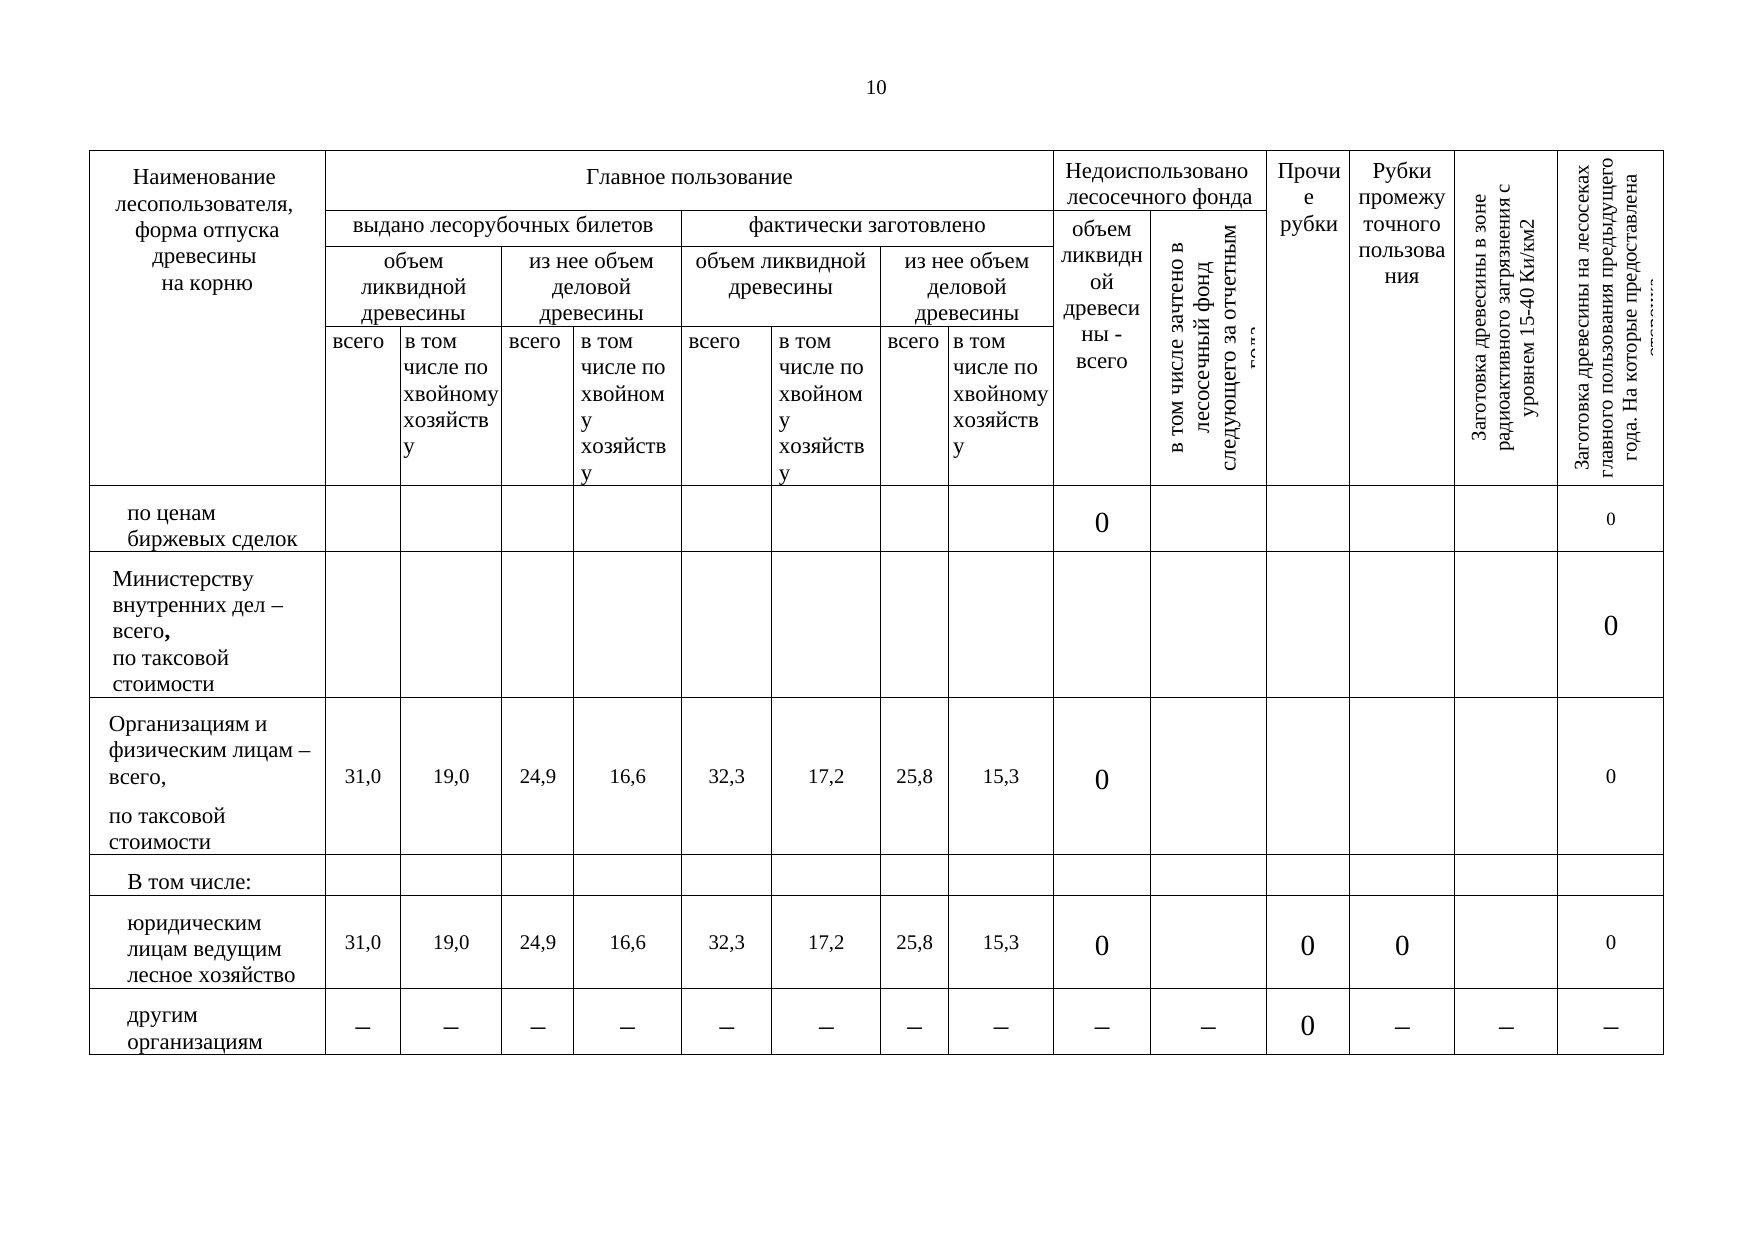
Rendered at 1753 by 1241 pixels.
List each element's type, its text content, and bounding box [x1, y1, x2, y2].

table_cell [1558, 855, 1663, 895]
table_cell [1350, 698, 1454, 854]
table_cell [949, 552, 1053, 697]
table_cell – [881, 989, 948, 1054]
table_cell в том числе зачтено в лесосечный фонд следующего за отчетным года [1151, 211, 1266, 485]
table_cell [1151, 855, 1266, 895]
table_cell – [949, 989, 1053, 1054]
table_cell в том числе по хвойному хозяйству [949, 327, 1053, 485]
table_cell [1350, 855, 1454, 895]
table_cell – [772, 989, 880, 1054]
table_cell В том числе: [90, 855, 325, 895]
table_cell [401, 855, 501, 895]
table_cell другим организациям [90, 989, 325, 1054]
table_cell – [502, 989, 573, 1054]
table_header Рубки промежуточного пользования [1350, 151, 1454, 485]
table_cell – [326, 989, 400, 1054]
table_cell 31,0 [326, 896, 400, 988]
table_cell – [682, 989, 771, 1054]
table_cell 32,3 [682, 896, 771, 988]
table_cell 15,3 [949, 698, 1053, 854]
table_header Прочие рубки [1267, 151, 1349, 485]
table_cell в том числе по хвойному хозяйству [772, 327, 880, 485]
table_cell [772, 855, 880, 895]
table_cell 17,2 [772, 698, 880, 854]
table_cell [1151, 698, 1266, 854]
table_cell [682, 552, 771, 697]
table_cell всего [881, 327, 948, 485]
table_cell [502, 552, 573, 697]
table_cell по ценам биржевых сделок [90, 486, 325, 551]
table_cell объем ликвидной древесины [682, 247, 880, 326]
table_cell 0 [1558, 896, 1663, 988]
table_cell – [401, 989, 501, 1054]
table_cell 0 [1054, 698, 1150, 854]
table_cell 16,6 [574, 698, 681, 854]
table_cell 0 [1054, 486, 1150, 551]
table_cell в том числе по хвойному хозяйству [574, 327, 681, 485]
table_cell 24,9 [502, 698, 573, 854]
table_cell [502, 486, 573, 551]
table_cell [326, 486, 400, 551]
table_cell [574, 552, 681, 697]
table_cell 0 [1267, 896, 1349, 988]
table_cell [1267, 486, 1349, 551]
table_cell [1151, 552, 1266, 697]
table_cell 0 [1054, 896, 1150, 988]
table_cell [772, 552, 880, 697]
table_cell 19,0 [401, 698, 501, 854]
table_cell [502, 855, 573, 895]
table_cell 0 [1267, 989, 1349, 1054]
table_cell [881, 486, 948, 551]
table_cell [1267, 552, 1349, 697]
table_cell [682, 486, 771, 551]
table_cell [881, 855, 948, 895]
table_cell [326, 552, 400, 697]
table_cell [1350, 486, 1454, 551]
table_header Заготовка древесины в зоне радиоактивного загрязнения с уровнем 15-40 Ки/км2 [1455, 151, 1557, 485]
table_cell 31,0 [326, 698, 400, 854]
table_cell – [1151, 989, 1266, 1054]
table_cell – [1350, 989, 1454, 1054]
table_cell из нее объем деловой древесины [881, 247, 1053, 326]
table_cell [1455, 486, 1557, 551]
table_cell всего [326, 327, 400, 485]
table_cell объем ликвидной древесины - всего [1054, 211, 1150, 485]
table_cell [949, 486, 1053, 551]
table_cell 15,3 [949, 896, 1053, 988]
table_cell [574, 855, 681, 895]
table_cell всего [682, 327, 771, 485]
table_cell [682, 855, 771, 895]
table_cell [401, 486, 501, 551]
table_cell [772, 486, 880, 551]
table_header Наименование лесопользователя, форма отпуска древесины на корню [90, 151, 325, 485]
table_cell 0 [1350, 896, 1454, 988]
table_header Заготовка древесины на лесосеках главного пользования предыдущего года. На которые предоставлена отсрочка [1558, 151, 1663, 485]
table_cell [881, 552, 948, 697]
table_cell [1151, 896, 1266, 988]
table_header Главное пользование [326, 151, 1053, 210]
table_cell всего [502, 327, 573, 485]
table_cell 16,6 [574, 896, 681, 988]
table_cell 17,2 [772, 896, 880, 988]
table_cell из нее объем деловой древесины [502, 247, 681, 326]
table_cell [1267, 855, 1349, 895]
table_cell 0 [1558, 698, 1663, 854]
table_cell – [1558, 989, 1663, 1054]
table_cell 19,0 [401, 896, 501, 988]
table_cell [1455, 896, 1557, 988]
table_cell [1455, 552, 1557, 697]
table_cell 24,9 [502, 896, 573, 988]
table_cell [1455, 698, 1557, 854]
table_cell [1455, 855, 1557, 895]
table_cell [1054, 552, 1150, 697]
table_cell [1151, 486, 1266, 551]
table_header Недоиспользовано лесосечного фонда [1054, 151, 1266, 210]
table_cell объем ликвидной древесины [326, 247, 501, 326]
table_cell [401, 552, 501, 697]
table_cell 0 [1558, 486, 1663, 551]
table_cell выдано лесорубочных билетов [326, 211, 681, 246]
table_cell Организациям и физическим лицам – всего, по таксовой стоимости [90, 698, 325, 854]
table_cell – [574, 989, 681, 1054]
table_cell [949, 855, 1053, 895]
table_cell 32,3 [682, 698, 771, 854]
table_cell [326, 855, 400, 895]
table_cell 0 [1558, 552, 1663, 697]
table_cell [574, 486, 681, 551]
table_cell – [1054, 989, 1150, 1054]
table_cell [1054, 855, 1150, 895]
table_cell [1267, 698, 1349, 854]
table_cell в том числе по хвойному хозяйству [401, 327, 501, 485]
table_cell 25,8 [881, 698, 948, 854]
table_cell Министерству внутренних дел – всего, по таксовой стоимости [90, 552, 325, 697]
table_cell юридическим лицам ведущим лесное хозяйство [90, 896, 325, 988]
table_cell фактически заготовлено [682, 211, 1053, 246]
table_cell – [1455, 989, 1557, 1054]
table_cell [1350, 552, 1454, 697]
table_cell 25,8 [881, 896, 948, 988]
